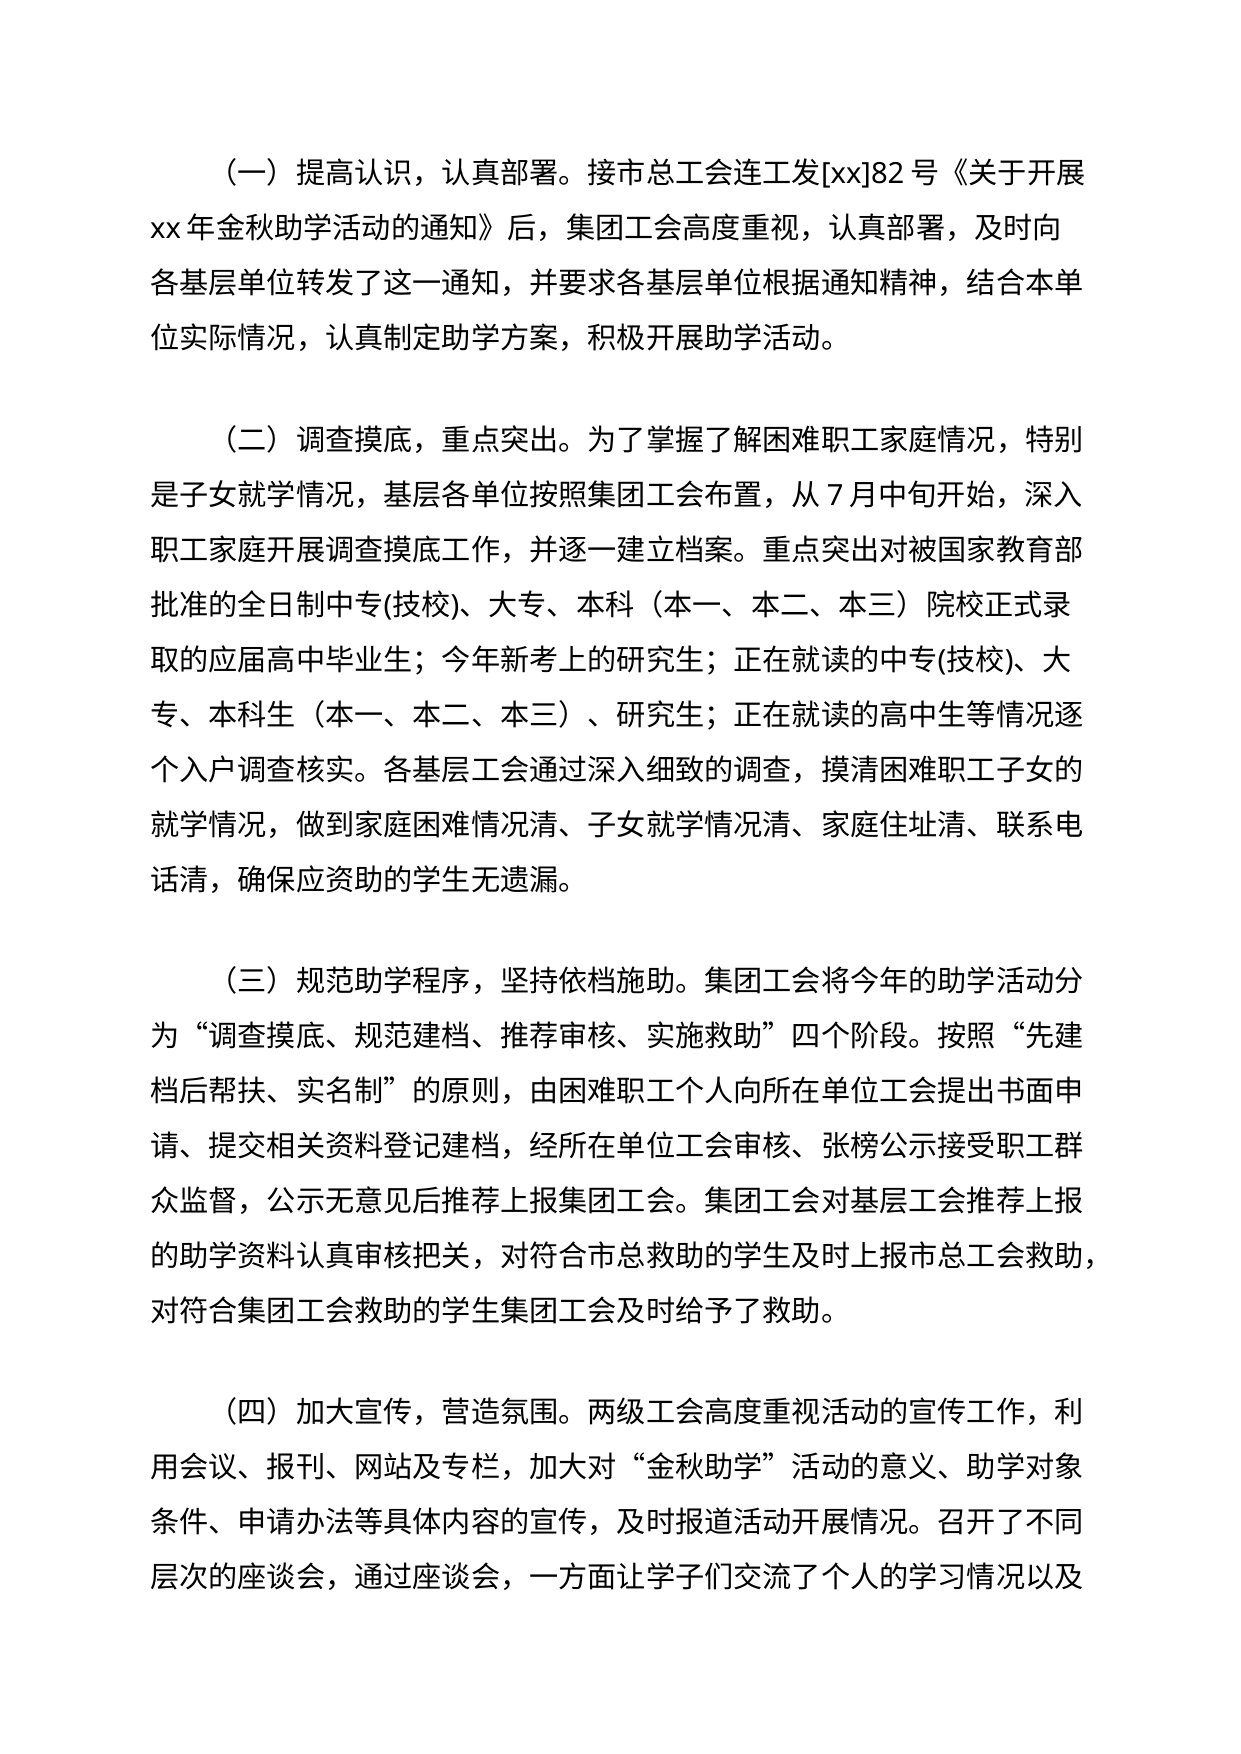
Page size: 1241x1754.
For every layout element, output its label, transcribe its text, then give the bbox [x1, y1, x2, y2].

text （一）提高认识，认真部署。接市总工会连工发[xx]82号《关于开展xx年金秋助学活动的通知》后，集团工会高度重视，认真部署，及时向各基层单位转发了这一通知，并要求各基层单位根据通知精神，结合本单位实际情况，认真制定助学方案，积极开展助学活动。 [150, 150, 1090, 357]
text （二）调查摸底，重点突出。为了掌握了解困难职工家庭情况，特别是子女就学情况，基层各单位按照集团工会布置，从7月中旬开始，深入职工家庭开展调查摸底工作，并逐一建立档案。重点突出对被国家教育部批准的全日制中专(技校)、大专、本科（本一、本二、本三）院校正式录取的应届高中毕业生；今年新考上的研究生；正在就读的中专(技校)、大专、本科生（本一、本二、本三）、研究生；正在就读的高中生等情况逐个入户调查核实。各基层工会通过深入细致的调查，摸清困难职工子女的就学情况，做到家庭困难情况清、子女就学情况清、家庭住址清、联系电话清，确保应资助的学生无遗漏。 [150, 417, 1090, 898]
text （三）规范助学程序，坚持依档施助。集团工会将今年的助学活动分为“调查摸底、规范建档、推荐审核、实施救助”四个阶段。按照“先建档后帮扶、实名制”的原则，由困难职工个人向所在单位工会提出书面申请、提交相关资料登记建档，经所在单位工会审核、张榜公示接受职工群众监督，公示无意见后推荐上报集团工会。集团工会对基层工会推荐上报的助学资料认真审核把关，对符合市总救助的学生及时上报市总工会救助，对符合集团工会救助的学生集团工会及时给予了救助。 [150, 958, 1090, 1329]
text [150, 1389, 1090, 1596]
